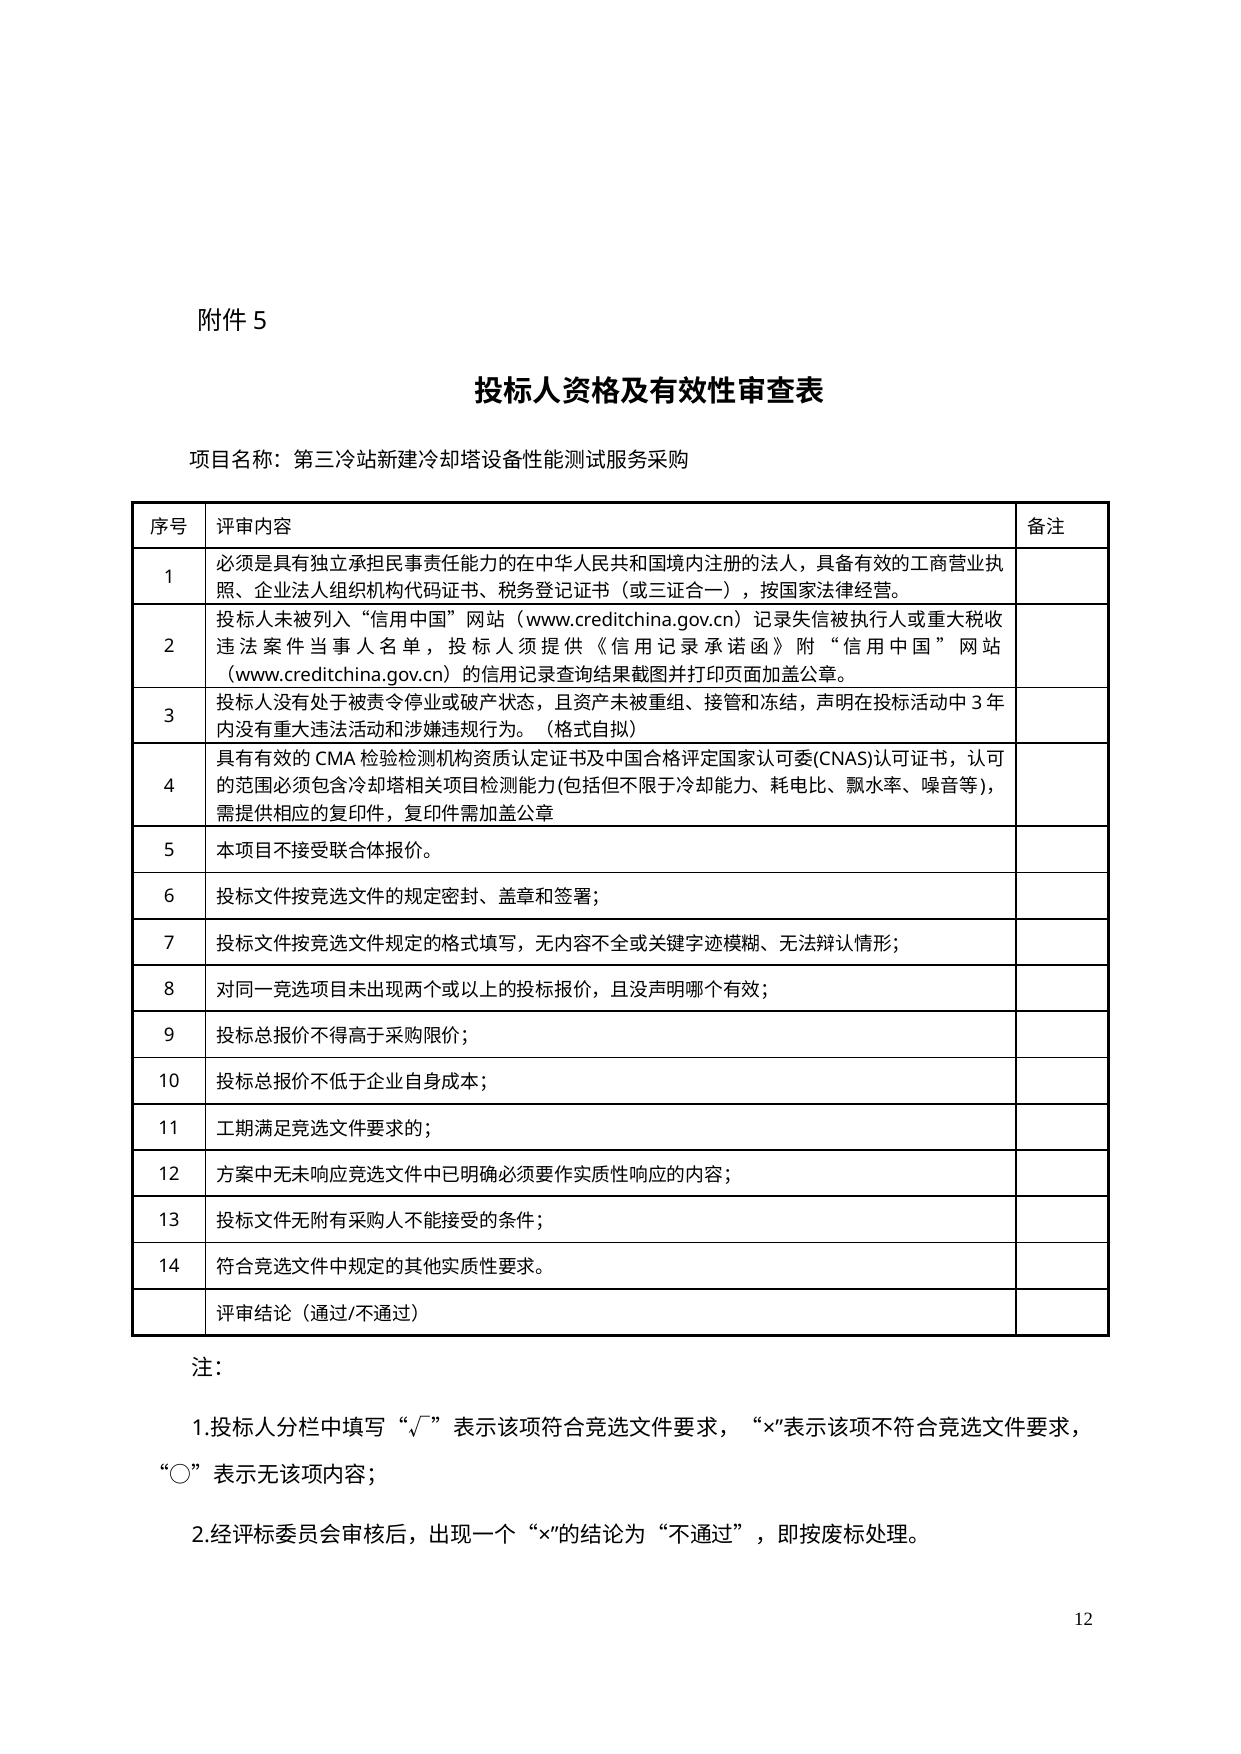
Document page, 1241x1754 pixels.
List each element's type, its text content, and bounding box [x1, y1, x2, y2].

table_cell [1017, 688, 1107, 742]
table_cell 符合竞选文件中规定的其他实质性要求。 [206, 1243, 1015, 1288]
table_cell 对同一竞选项目未出现两个或以上的投标报价，且没声明哪个有效； [206, 966, 1015, 1010]
table_cell [1017, 1243, 1107, 1288]
table_cell 10 [134, 1058, 205, 1103]
table_cell [1017, 549, 1107, 603]
table_cell 9 [134, 1012, 205, 1057]
table_cell 8 [134, 966, 205, 1010]
table_cell 投标总报价不得高于采购限价； [206, 1012, 1015, 1057]
table_cell 3 [134, 688, 205, 742]
text 注： [148, 1350, 1092, 1381]
table_cell [1017, 827, 1107, 872]
table_cell 11 [134, 1105, 205, 1149]
table_header 序号 [134, 504, 205, 547]
table_cell 必须是具有独立承担民事责任能力的在中华人民共和国境内注册的法人，具备有效的工商营业执照、企业法人组织机构代码证书、税务登记证书（或三证合一），按国家法律经营。 [206, 549, 1015, 603]
table_header 评审内容 [206, 504, 1015, 547]
table_cell 投标文件按竞选文件的规定密封、盖章和签署； [206, 873, 1015, 918]
table_cell [1017, 744, 1107, 825]
table_header 备注 [1017, 504, 1107, 547]
text 投标人资格及有效性审查表 [148, 367, 1092, 409]
table_cell 评审结论（通过/不通过） [206, 1290, 1015, 1334]
table_cell 投标人未被列入“信用中国”网站（www.creditchina.gov.cn）记录失信被执行人或重大税收违法案件当事人名单，投标人须提供《信用记录承诺函》附“信用中国”网站（www.creditchina.gov.cn）的信用记录查询结果截图并打印页面加盖公章。 [206, 605, 1015, 686]
table_cell 方案中无未响应竞选文件中已明确必须要作实质性响应的内容； [206, 1151, 1015, 1195]
table_cell [1017, 605, 1107, 686]
table_cell 投标人没有处于被责令停业或破产状态，且资产未被重组、接管和冻结，声明在投标活动中3年内没有重大违法活动和涉嫌违规行为。（格式自拟） [206, 688, 1015, 742]
table_cell 1 [134, 549, 205, 603]
table_cell 具有有效的CMA 检验检测机构资质认定证书及中国合格评定国家认可委(CNAS)认可证书，认可的范围必须包含冷却塔相关项目检测能力(包括但不限于冷却能力、耗电比、飘水率、噪音等)，需提供相应的复印件，复印件需加盖公章 [206, 744, 1015, 825]
text 项目名称：第三冷站新建冷却塔设备性能测试服务采购 [148, 443, 1092, 473]
table_cell 本项目不接受联合体报价。 [206, 827, 1015, 872]
table_cell [1017, 1197, 1107, 1242]
list 投标人分栏中填写“√”表示该项符合竞选文件要求，“×”表示该项不符合竞选文件要求，“○”表示无该项内容； [148, 1410, 1092, 1489]
table_cell 投标文件无附有采购人不能接受的条件； [206, 1197, 1015, 1242]
table_cell [1017, 966, 1107, 1010]
table_cell [1017, 873, 1107, 918]
table_cell 6 [134, 873, 205, 918]
table_cell 工期满足竞选文件要求的； [206, 1105, 1015, 1149]
table_cell [1017, 920, 1107, 964]
table_cell 投标文件按竞选文件规定的格式填写，无内容不全或关键字迹模糊、无法辩认情形； [206, 920, 1015, 964]
table_cell 13 [134, 1197, 205, 1242]
table_cell 4 [134, 744, 205, 825]
table_cell 7 [134, 920, 205, 964]
list 经评标委员会审核后，出现一个“×”的结论为“不通过”，即按废标处理。 [148, 1517, 1092, 1549]
table_cell 2 [134, 605, 205, 686]
table_cell [1017, 1012, 1107, 1057]
table_cell 14 [134, 1243, 205, 1288]
table_cell 12 [134, 1151, 205, 1195]
table_cell [1017, 1151, 1107, 1195]
table_cell 5 [134, 827, 205, 872]
table_cell 投标总报价不低于企业自身成本； [206, 1058, 1015, 1103]
text 附件5 [148, 300, 1092, 337]
table_cell [1017, 1058, 1107, 1103]
table_cell [134, 1290, 205, 1334]
table_cell [1017, 1105, 1107, 1149]
table_cell [1017, 1290, 1107, 1334]
